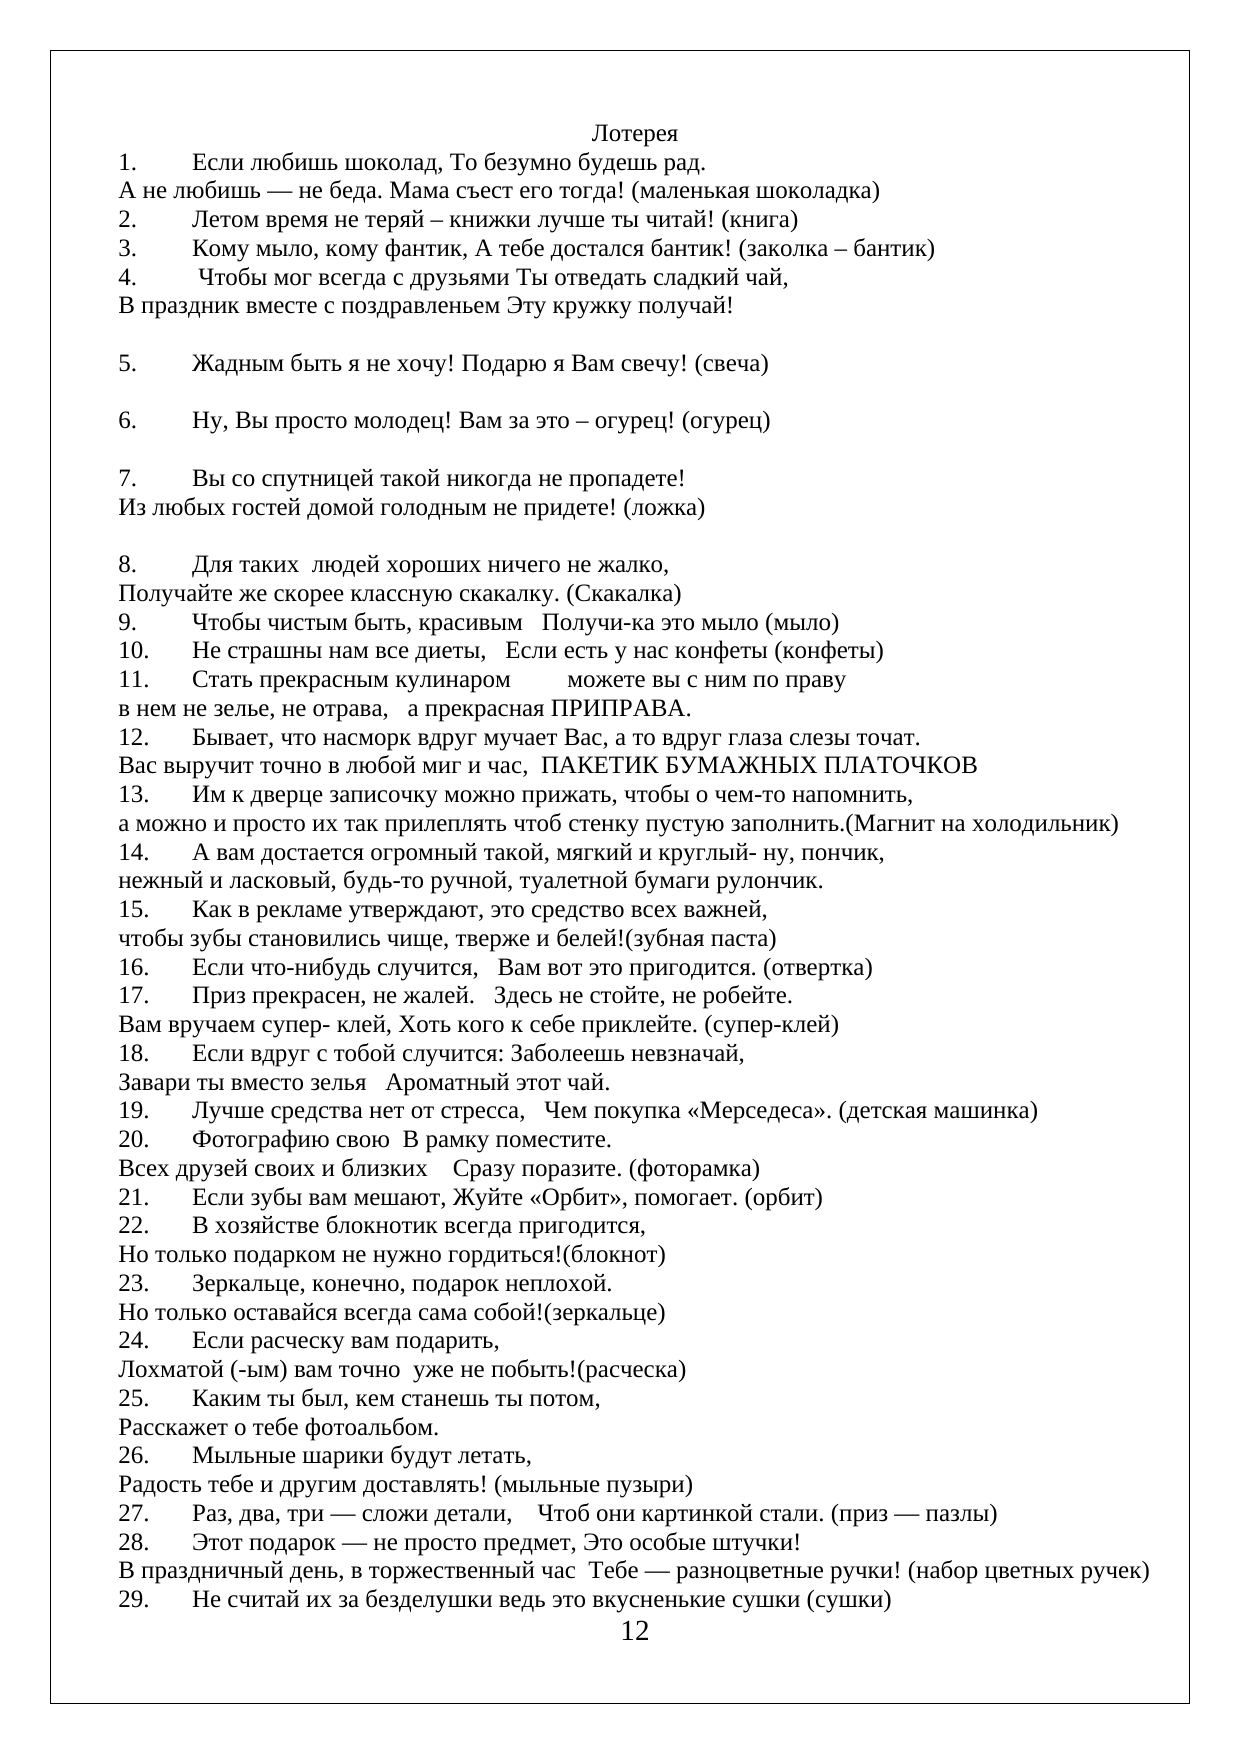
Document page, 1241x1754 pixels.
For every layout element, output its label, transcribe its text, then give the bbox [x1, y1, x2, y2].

text а можно и просто их так прилеплять чтоб стенку пустую заполнить.(Магнит на холодильник) [118, 808, 1152, 837]
text 28. Этот подарок — не просто предмет, Это особые штучки! [118, 1527, 1152, 1556]
text А не любишь — не беда. Мама съест его тогда! (маленькая шоколадка) [118, 176, 1152, 204]
text В праздник вместе с поздравленьем Эту кружку получай! [118, 291, 1152, 319]
text Завари ты вместо зелья Ароматный этот чай. [118, 1067, 1152, 1096]
text 3. Кому мыло, кому фантик, А тебе достался бантик! (заколка – бантик) [118, 233, 1152, 262]
text 22. В хозяйстве блокнотик всегда пригодится, [118, 1211, 1152, 1239]
text 29. Не считай их за безделушки ведь это вкусненькие сушки (сушки) [118, 1584, 1152, 1613]
text Но только подарком не нужно гордиться!(блокнот) [118, 1239, 1152, 1268]
text 24. Если расческу вам подарить, [118, 1326, 1152, 1354]
text 9. Чтобы чистым быть, красивым Получи-ка это мыло (мыло) [118, 607, 1152, 636]
text в нем не зелье, не отрава, а прекрасная ПРИПРАВА. [118, 693, 1152, 722]
text 5. Жадным быть я не хочу! Подарю я Вам свечу! (свеча) [118, 348, 1152, 377]
text Вас выручит точно в любой миг и час, ПАКЕТИК БУМАЖНЫХ ПЛАТОЧКОВ [118, 751, 1152, 779]
text 11. Стать прекрасным кулинаром можете вы с ним по праву [118, 664, 1152, 693]
text чтобы зубы становились чище, тверже и белей!(зубная паста) [118, 923, 1152, 952]
text 6. Ну, Вы просто молодец! Вам за это – огурец! (огурец) [118, 406, 1152, 434]
text 17. Приз прекрасен, не жалей. Здесь не стойте, не робейте. [118, 981, 1152, 1009]
text Из любых гостей домой голодным не придете! (ложка) [118, 492, 1152, 521]
text Радость тебе и другим доставлять! (мыльные пузыри) [118, 1469, 1152, 1498]
text 1. Если любишь шоколад, То безумно будешь рад. [118, 147, 1152, 176]
text 18. Если вдруг с тобой случится: Заболеешь невзначай, [118, 1038, 1152, 1067]
text Вам вручаем супер- клей, Хоть кого к себе приклейте. (супер-клей) [118, 1009, 1152, 1038]
text 8. Для таких людей хороших ничего не жалко, [118, 549, 1152, 578]
text 16. Если что-нибудь случится, Вам вот это пригодится. (отвертка) [118, 952, 1152, 981]
text 13. Им к дверце записочку можно прижать, чтобы о чем-то напомнить, [118, 779, 1152, 808]
text Получайте же скорее классную скакалку. (Скакалка) [118, 578, 1152, 607]
text 27. Раз, два, три — сложи детали, Чтоб они картинкой стали. (приз — пазлы) [118, 1498, 1152, 1527]
text Лотерея [118, 118, 1152, 147]
text 25. Каким ты был, кем станешь ты потом, [118, 1383, 1152, 1412]
text 19. Лучше средства нет от стресса, Чем покупка «Мерседеса». (детская машинка) [118, 1096, 1152, 1124]
text 2. Летом время не теряй – книжки лучше ты читай! (книга) [118, 204, 1152, 233]
text 23. Зеркальце, конечно, подарок неплохой. [118, 1268, 1152, 1297]
text 26. Мыльные шарики будут летать, [118, 1441, 1152, 1469]
text 4. Чтобы мог всегда с друзьями Ты отведать сладкий чай, [118, 262, 1152, 291]
text 15. Как в рекламе утверждают, это средство всех важней, [118, 894, 1152, 923]
text 20. Фотографию свою В рамку поместите. [118, 1124, 1152, 1153]
text Всех друзей своих и близких Сразу поразите. (фоторамка) [118, 1153, 1152, 1182]
text Но только оставайся всегда сама собой!(зеркальце) [118, 1297, 1152, 1326]
text 21. Если зубы вам мешают, Жуйте «Орбит», помогает. (орбит) [118, 1182, 1152, 1211]
text 14. А вам достается огромный такой, мягкий и круглый- ну, пончик, [118, 837, 1152, 866]
text 12. Бывает, что насморк вдруг мучает Вас, а то вдруг глаза слезы точат. [118, 722, 1152, 751]
text В праздничный день, в торжественный час Тебе — разноцветные ручки! (набор цветных ручек) [118, 1556, 1152, 1584]
text 7. Вы со спутницей такой никогда не пропадете! [118, 463, 1152, 492]
text Расскажет о тебе фотоальбом. [118, 1412, 1152, 1441]
text Лохматой (-ым) вам точно уже не побыть!(расческа) [118, 1354, 1152, 1383]
text нежный и ласковый, будь-то ручной, туалетной бумаги рулончик. [118, 866, 1152, 894]
text 10. Не страшны нам все диеты, Если есть у нас конфеты (конфеты) [118, 636, 1152, 664]
